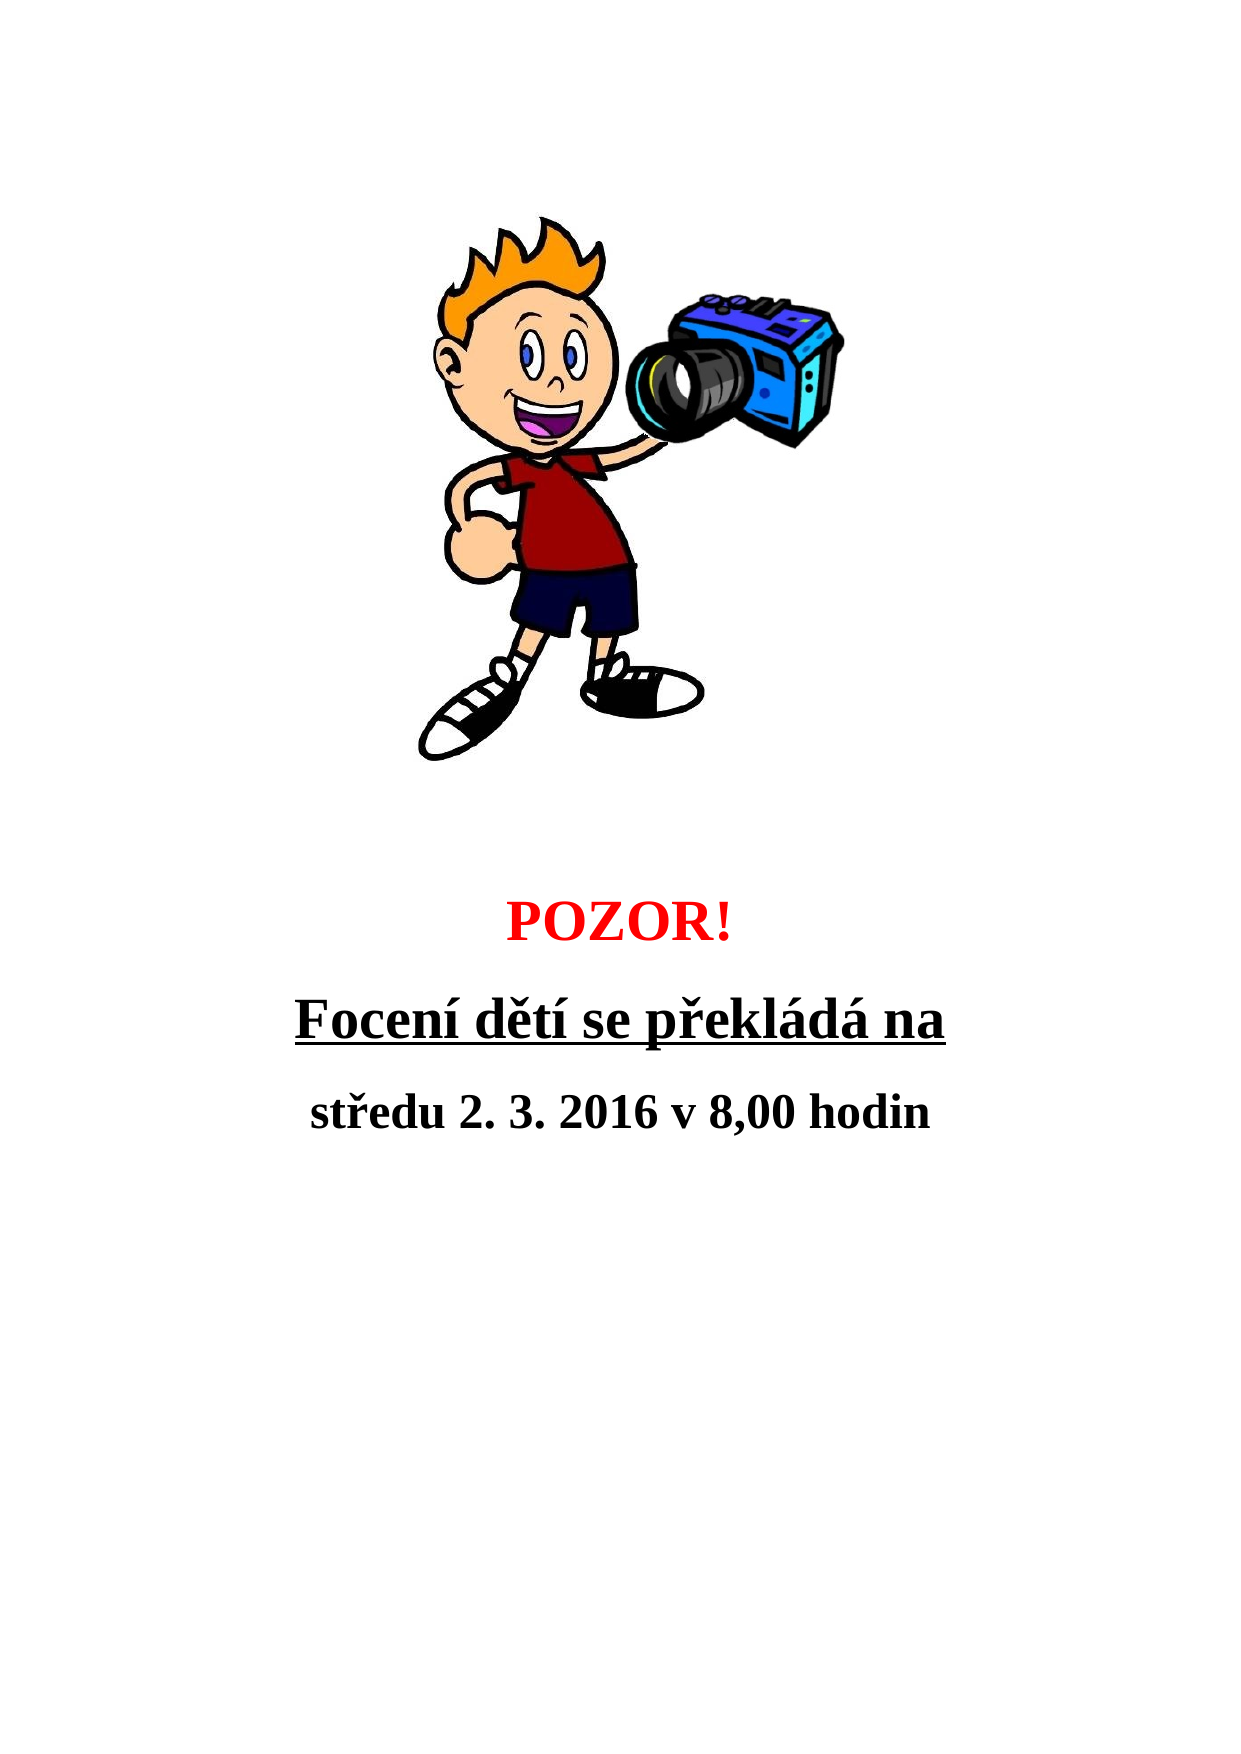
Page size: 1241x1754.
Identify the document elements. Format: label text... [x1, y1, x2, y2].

text Focení dětí se překládá na [148, 984, 1093, 1051]
picture [377, 147, 864, 780]
text středu 2. 3. 2016 v 8,00 hodin [148, 1082, 1093, 1139]
text POZOR! [148, 886, 1093, 953]
